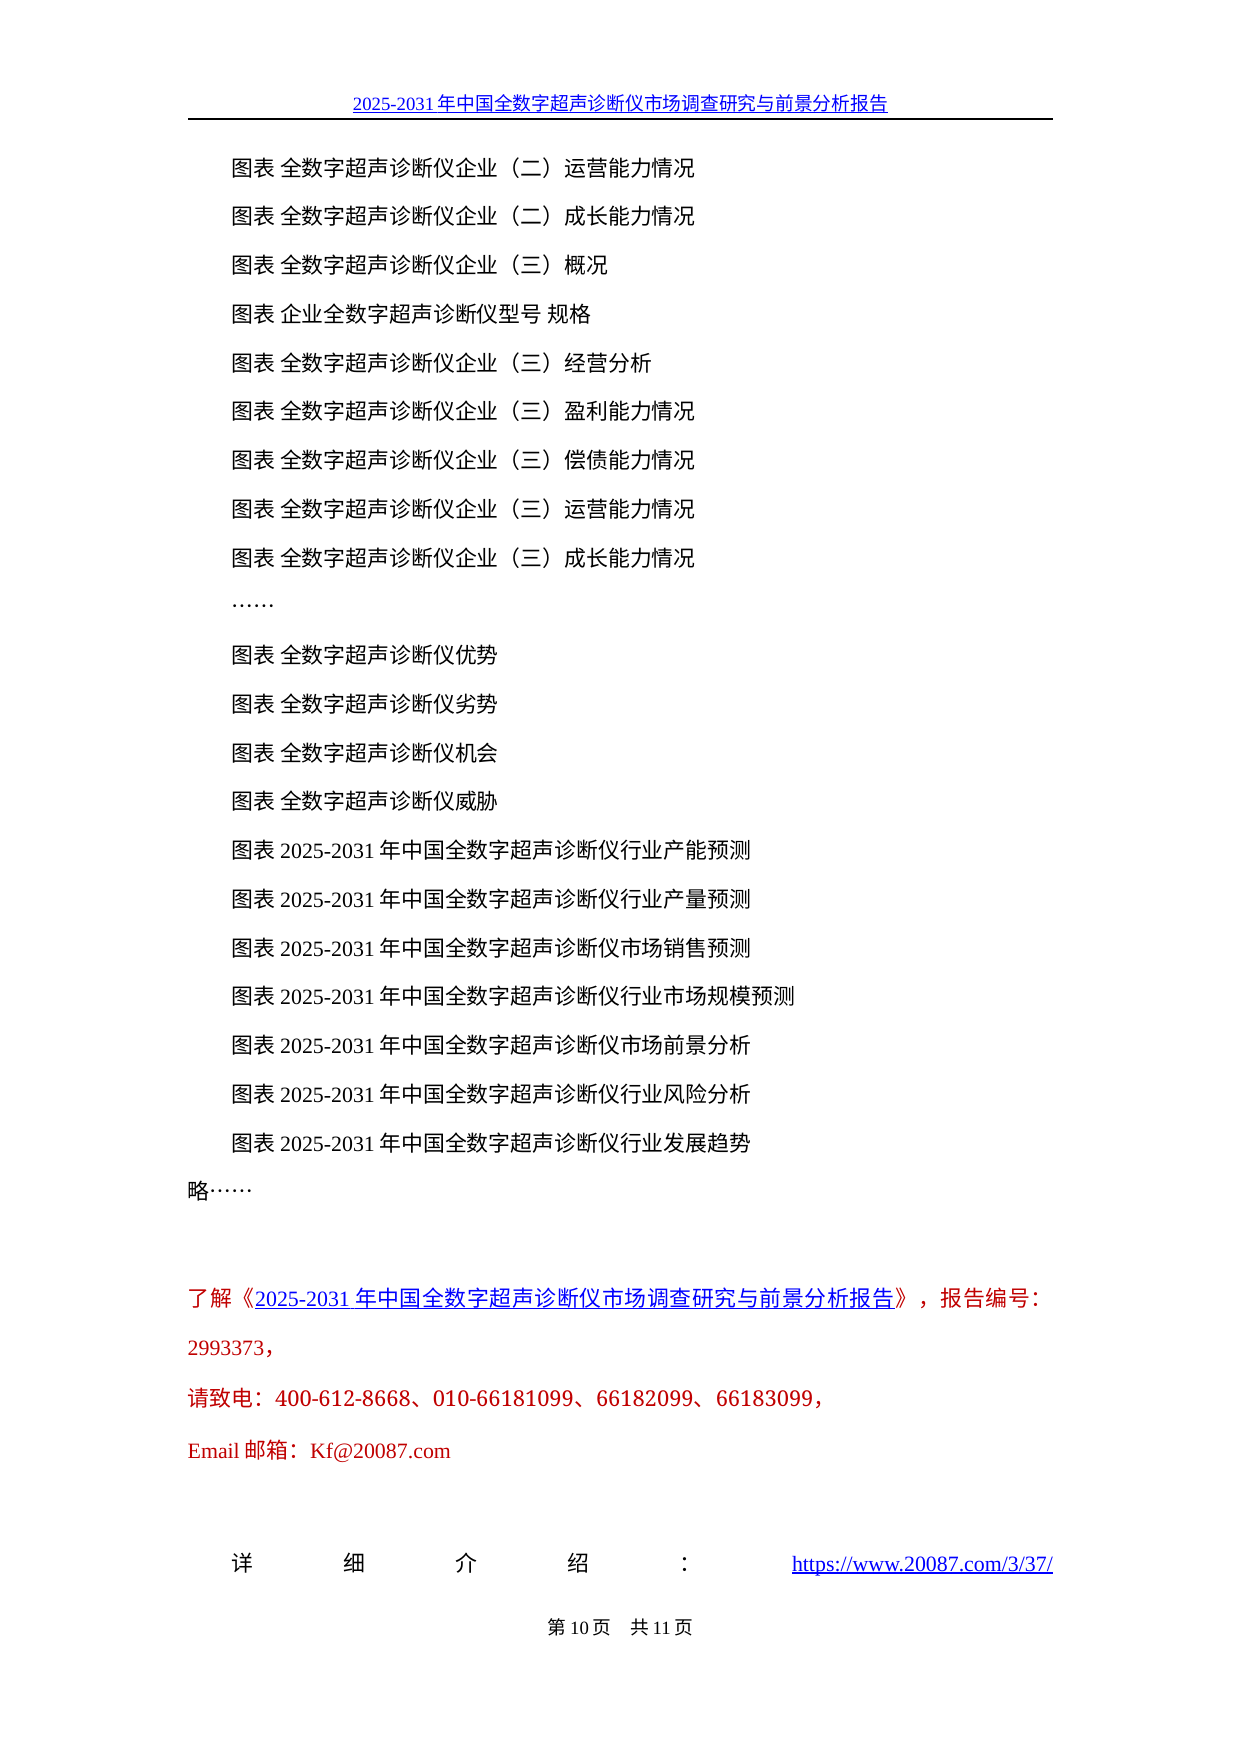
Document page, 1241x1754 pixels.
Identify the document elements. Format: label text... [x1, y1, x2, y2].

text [187, 1545, 1053, 1578]
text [187, 150, 1053, 1206]
text Email邮箱：Kf@20087.com [187, 1432, 1053, 1465]
text 了解《2025-2031年中国全数字超声诊断仪市场调查研究与前景分析报告》，报告编号：2993373， [187, 1280, 1053, 1362]
text 请致电：400-612-8668、010-66181099、66182099、66183099， [187, 1381, 1053, 1413]
